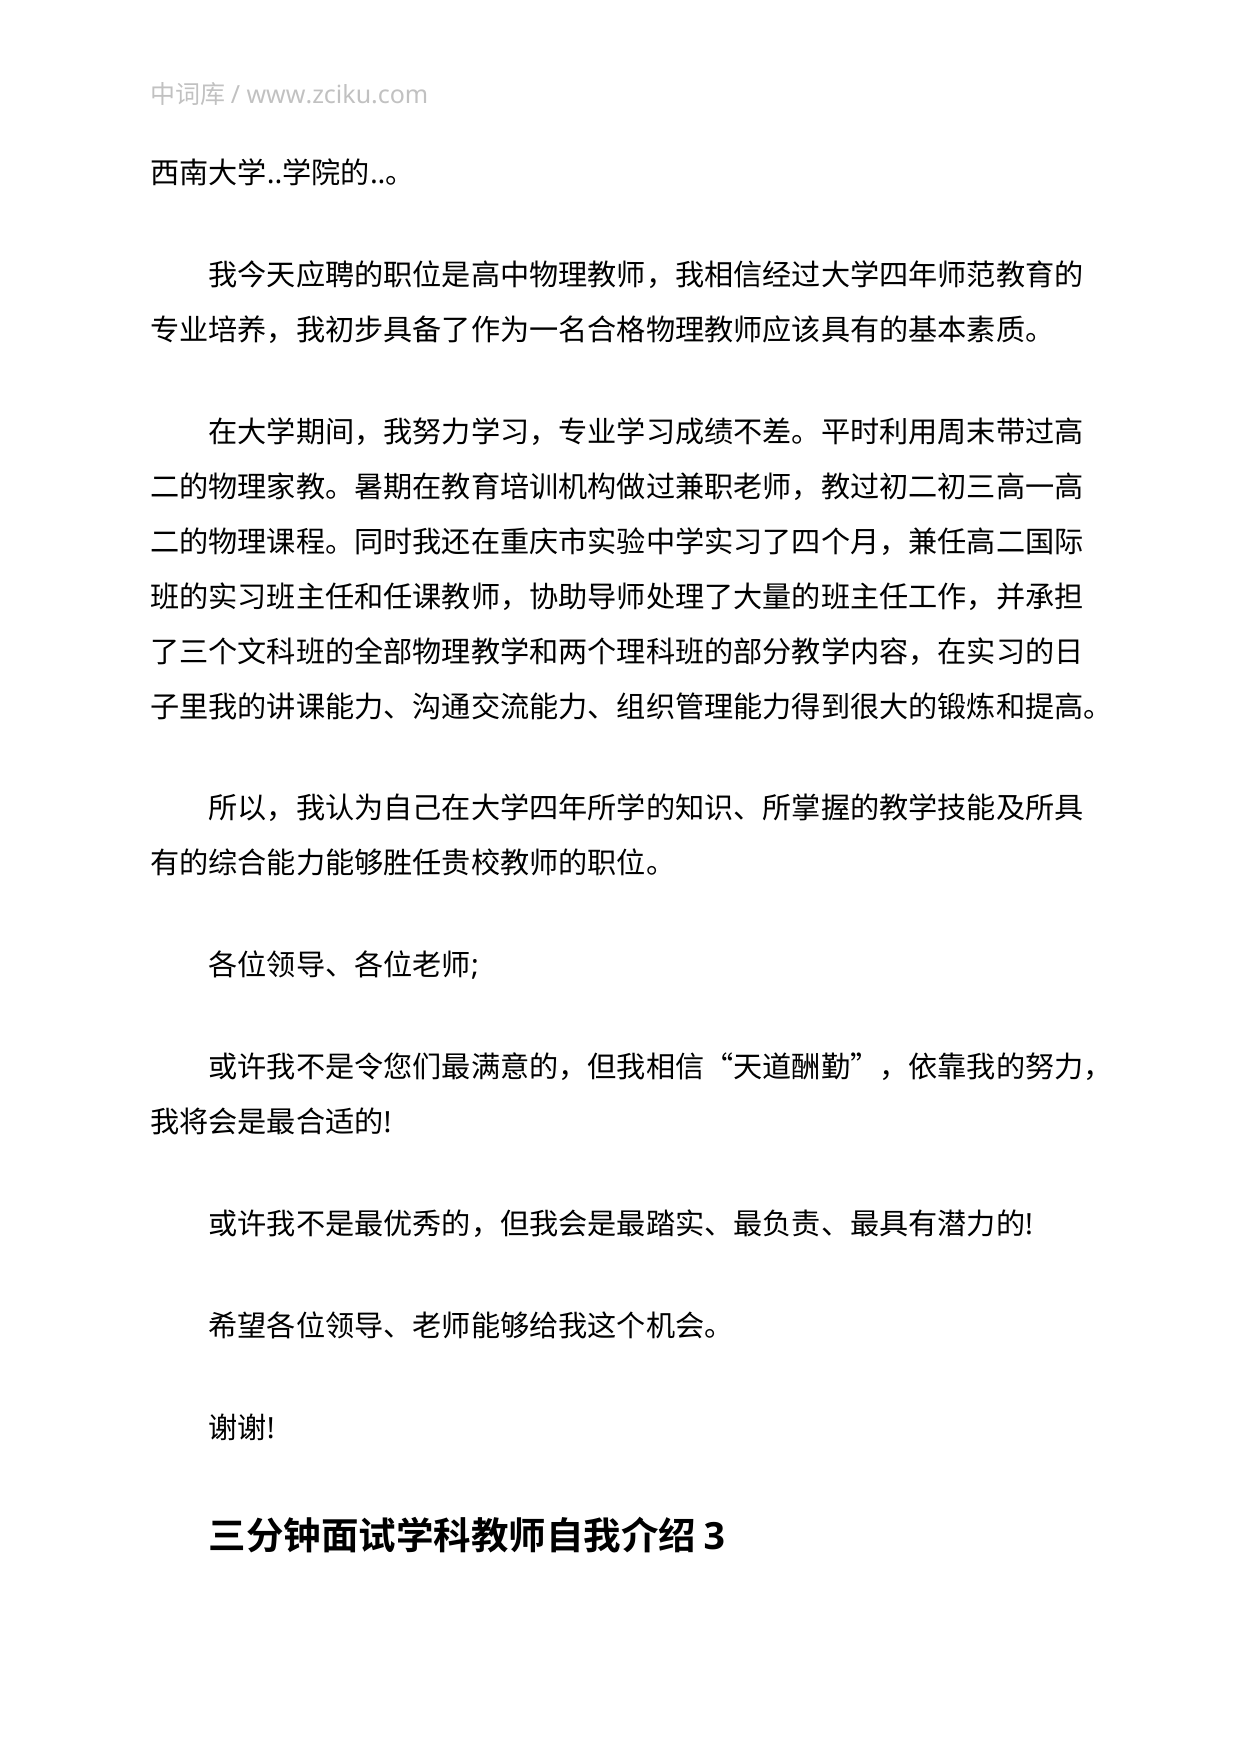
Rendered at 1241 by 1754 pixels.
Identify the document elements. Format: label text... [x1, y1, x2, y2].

text 我今天应聘的职位是高中物理教师，我相信经过大学四年师范教育的专业培养，我初步具备了作为一名合格物理教师应该具有的基本素质。 [150, 252, 1090, 349]
text 谢谢! [150, 1404, 1090, 1447]
text 或许我不是最优秀的，但我会是最踏实、最负责、最具有潜力的! [150, 1200, 1090, 1243]
text 三分钟面试学科教师自我介绍3 [150, 1506, 1090, 1561]
text 或许我不是令您们最满意的，但我相信“天道酬勤”，依靠我的努力，我将会是最合适的! [150, 1043, 1090, 1141]
text 在大学期间，我努力学习，专业学习成绩不差。平时利用周末带过高二的物理家教。暑期在教育培训机构做过兼职老师，教过初二初三高一高二的物理课程。同时我还在重庆市实验中学实习了四个月，兼任高二国际班的实习班主任和任课教师，协助导师处理了大量的班主任工作，并承担了三个文科班的全部物理教学和两个理科班的部分教学内容，在实习的日子里我的讲课能力、沟通交流能力、组织管理能力得到很大的锻炼和提高。 [150, 409, 1090, 725]
text 各位领导、各位老师; [150, 942, 1090, 984]
text 希望各位领导、老师能够给我这个机会。 [150, 1302, 1090, 1345]
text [150, 150, 1090, 192]
text 所以，我认为自己在大学四年所学的知识、所掌握的教学技能及所具有的综合能力能够胜任贵校教师的职位。 [150, 785, 1090, 882]
